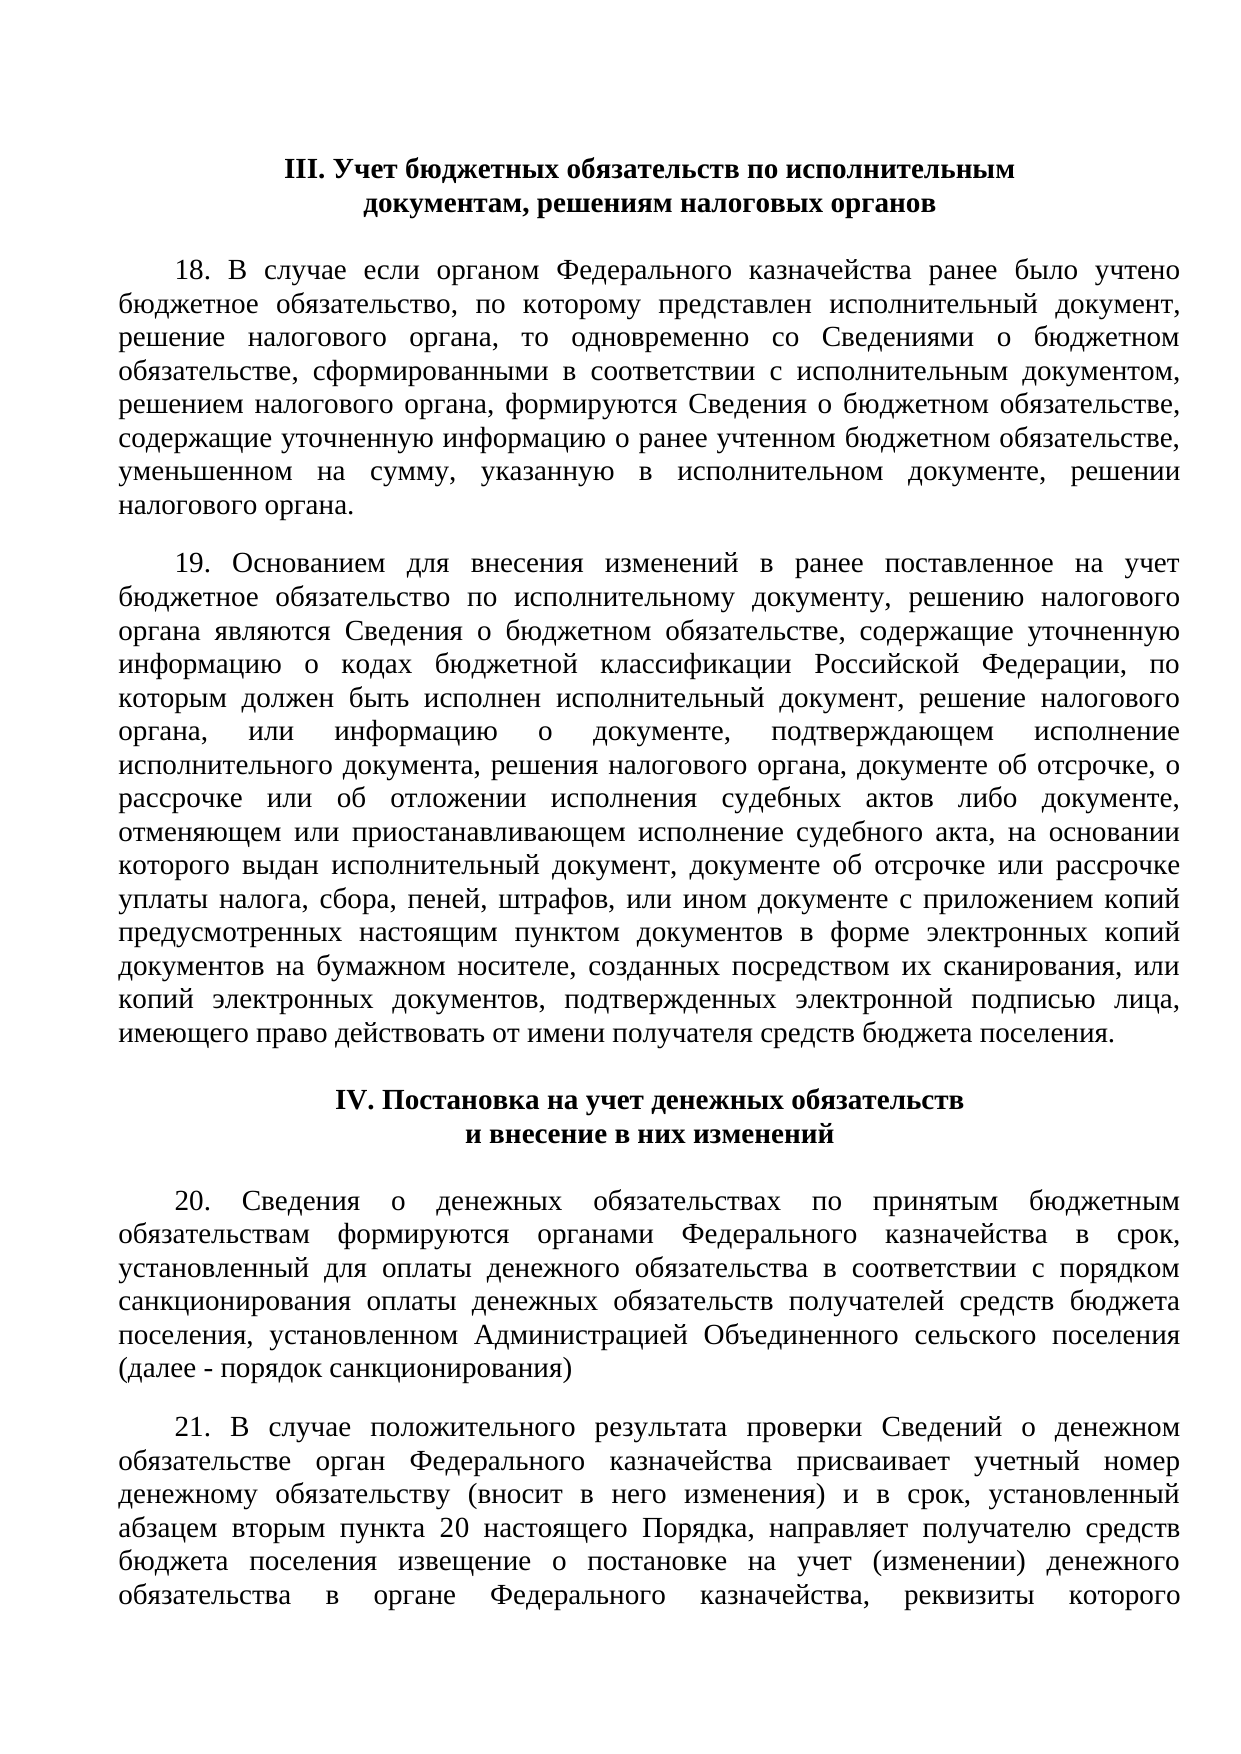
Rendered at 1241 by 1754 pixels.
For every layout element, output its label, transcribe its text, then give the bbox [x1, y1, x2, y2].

text 18. В случае если органом Федерального казначейства ранее было учтено бюджетное обязательство, по которому представлен исполнительный документ, решение налогового органа, то одновременно со Сведениями о бюджетном обязательстве, сформированными в соответствии с исполнительным документом, решением налогового органа, формируются Сведения о бюджетном обязательстве, содержащие уточненную информацию о ранее учтенном бюджетном обязательстве, уменьшенном на сумму, указанную в исполнительном документе, решении налогового органа. [118, 252, 1181, 521]
title III. Учет бюджетных обязательств по исполнительным [118, 152, 1181, 185]
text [118, 1409, 1181, 1610]
text 19. Основанием для внесения изменений в ранее поставленное на учет бюджетное обязательство по исполнительному документу, решению налогового органа являются Сведения о бюджетном обязательстве, содержащие уточненную информацию о кодах бюджетной классификации Российской Федерации, по которым должен быть исполнен исполнительный документ, решение налогового органа, или информацию о документе, подтверждающем исполнение исполнительного документа, решения налогового органа, документе об отсрочке, о рассрочке или об отложении исполнения судебных актов либо документе, отменяющем или приостанавливающем исполнение судебного акта, на основании которого выдан исполнительный документ, документе об отсрочке или рассрочке уплаты налога, сбора, пеней, штрафов, или ином документе с приложением копий предусмотренных настоящим пунктом документов в форме электронных копий документов на бумажном носителе, созданных посредством их сканирования, или копий электронных документов, подтвержденных электронной подписью лица, имеющего право действовать от имени получателя средств бюджета поселения. [118, 546, 1181, 1049]
title и внесение в них изменений [118, 1116, 1181, 1149]
title документам, решениям налоговых органов [118, 185, 1181, 219]
title IV. Постановка на учет денежных обязательств [118, 1082, 1181, 1116]
text 20. Сведения о денежных обязательствах по принятым бюджетным обязательствам формируются органами Федерального казначейства в срок, установленный для оплаты денежного обязательства в соответствии с порядком санкционирования оплаты денежных обязательств получателей средств бюджета поселения, установленном Администрацией Объединенного сельского поселения (далее - порядок санкционирования) [118, 1183, 1181, 1384]
